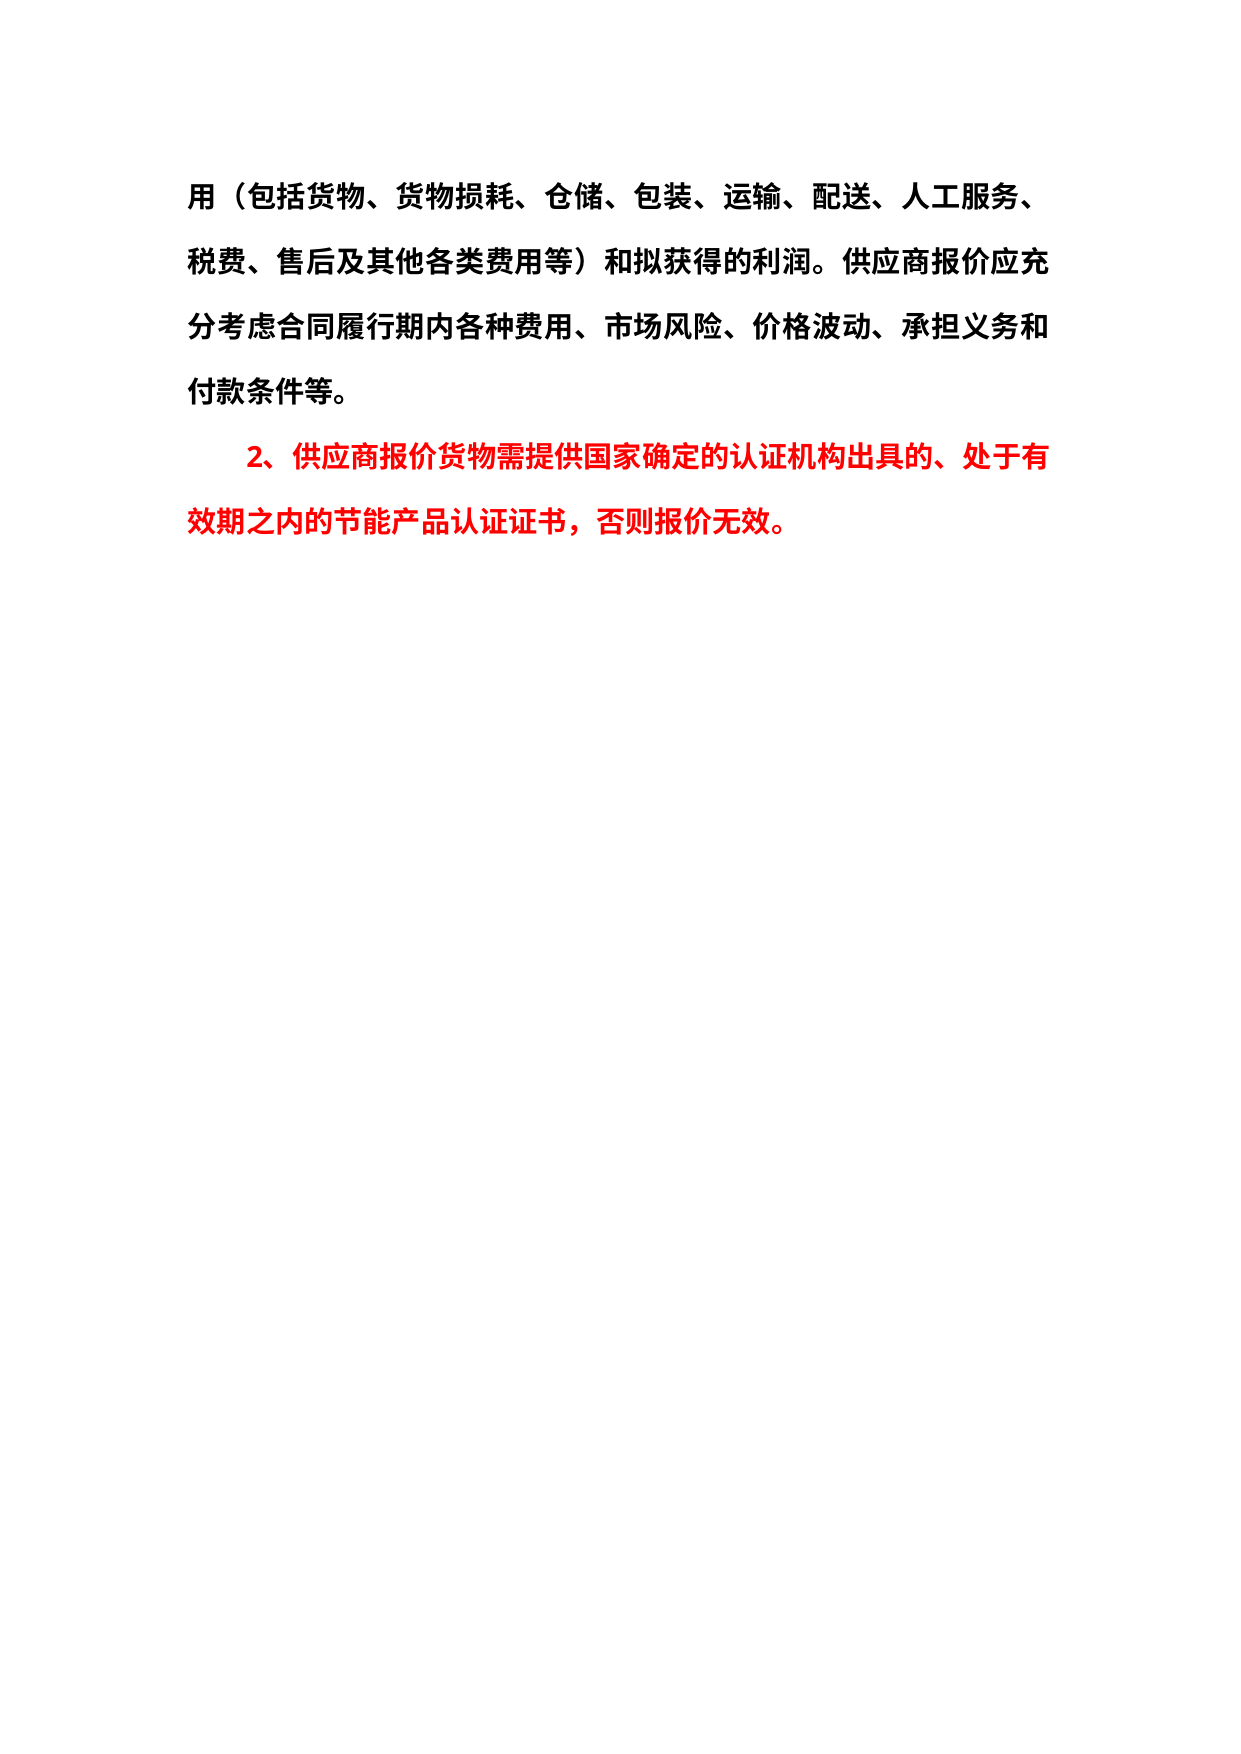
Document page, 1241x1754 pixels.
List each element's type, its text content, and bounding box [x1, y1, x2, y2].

text 2、供应商报价货物需提供国家确定的认证机构出具的、处于有效期之内的节能产品认证证书，否则报价无效。 [187, 422, 1053, 552]
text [187, 162, 1053, 422]
